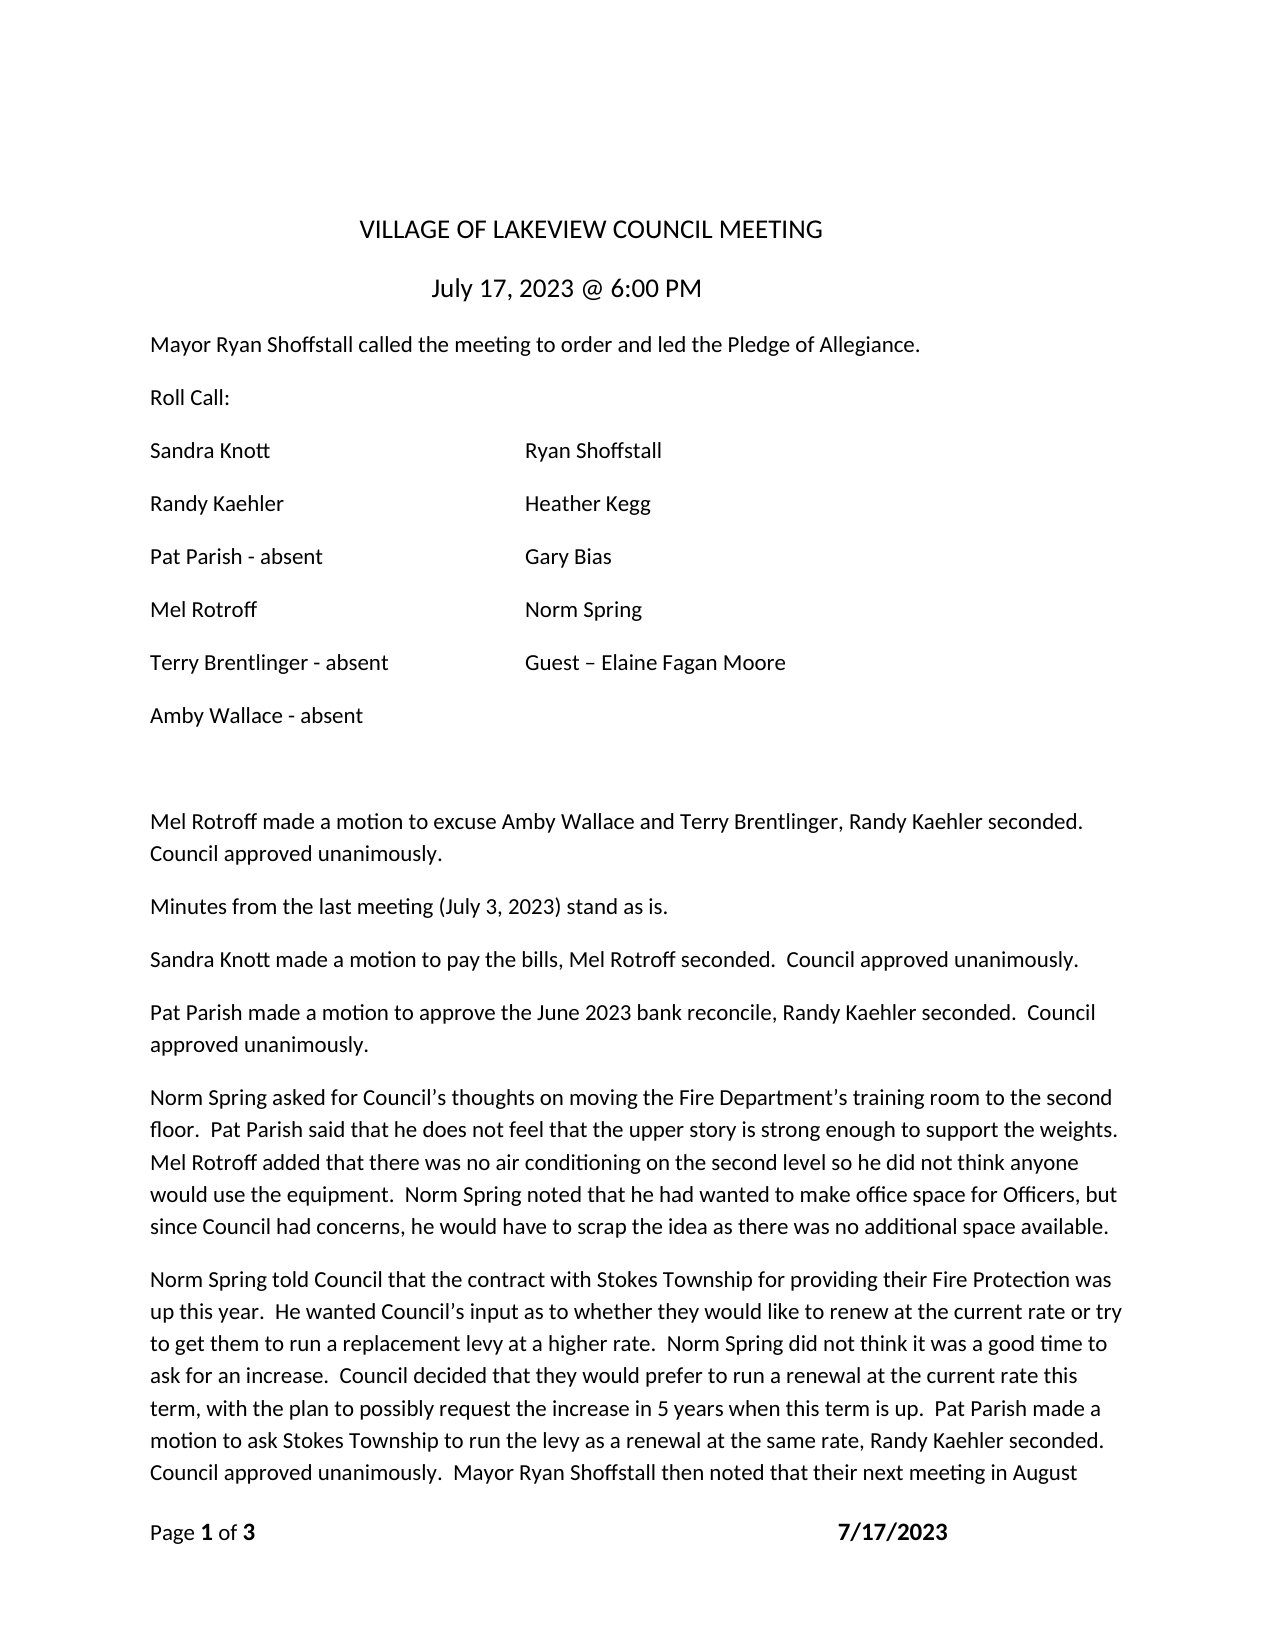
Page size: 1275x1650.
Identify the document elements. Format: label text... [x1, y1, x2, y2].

text Pat Parish made a motion to approve the June 2023 bank reconcile, Randy Kaehler seconded. Council approved unanimously. [150, 998, 1125, 1058]
text Pat Parish - absent Gary Bias [150, 542, 1125, 570]
text Amby Wallace - absent [150, 701, 1125, 729]
text Randy Kaehler Heather Kegg [150, 489, 1125, 517]
text Roll Call: [150, 383, 1125, 411]
text Mayor Ryan Shoffstall called the meeting to order and led the Pledge of Allegiance. [150, 330, 1125, 358]
text July 17, 2023 @ 6:00 PM [150, 271, 1125, 304]
text Terry Brentlinger - absent Guest – Elaine Fagan Moore [150, 648, 1125, 676]
text Norm Spring asked for Council’s thoughts on moving the Fire Department’s training room to the second floor. Pat Parish said that he does not feel that the upper story is strong enough to support the weights. Mel Rotroff added that there was no air conditioning on the second level so he did not think anyone would use the equipment. Norm Spring noted that he had wanted to make office space for Officers, but since Council had concerns, he would have to scrap the idea as there was no additional space available. [150, 1083, 1125, 1240]
text VILLAGE OF LAKEVIEW COUNCIL MEETING [300, 212, 1125, 245]
text Mel Rotroff Norm Spring [150, 595, 1125, 623]
text Sandra Knott Ryan Shoffstall [150, 436, 1125, 464]
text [150, 1265, 1125, 1486]
text Mel Rotroff made a motion to excuse Amby Wallace and Terry Brentlinger, Randy Kaehler seconded. Council approved unanimously. [150, 807, 1125, 867]
text Minutes from the last meeting (July 3, 2023) stand as is. [150, 892, 1125, 920]
text Sandra Knott made a motion to pay the bills, Mel Rotroff seconded. Council approved unanimously. [150, 945, 1125, 973]
